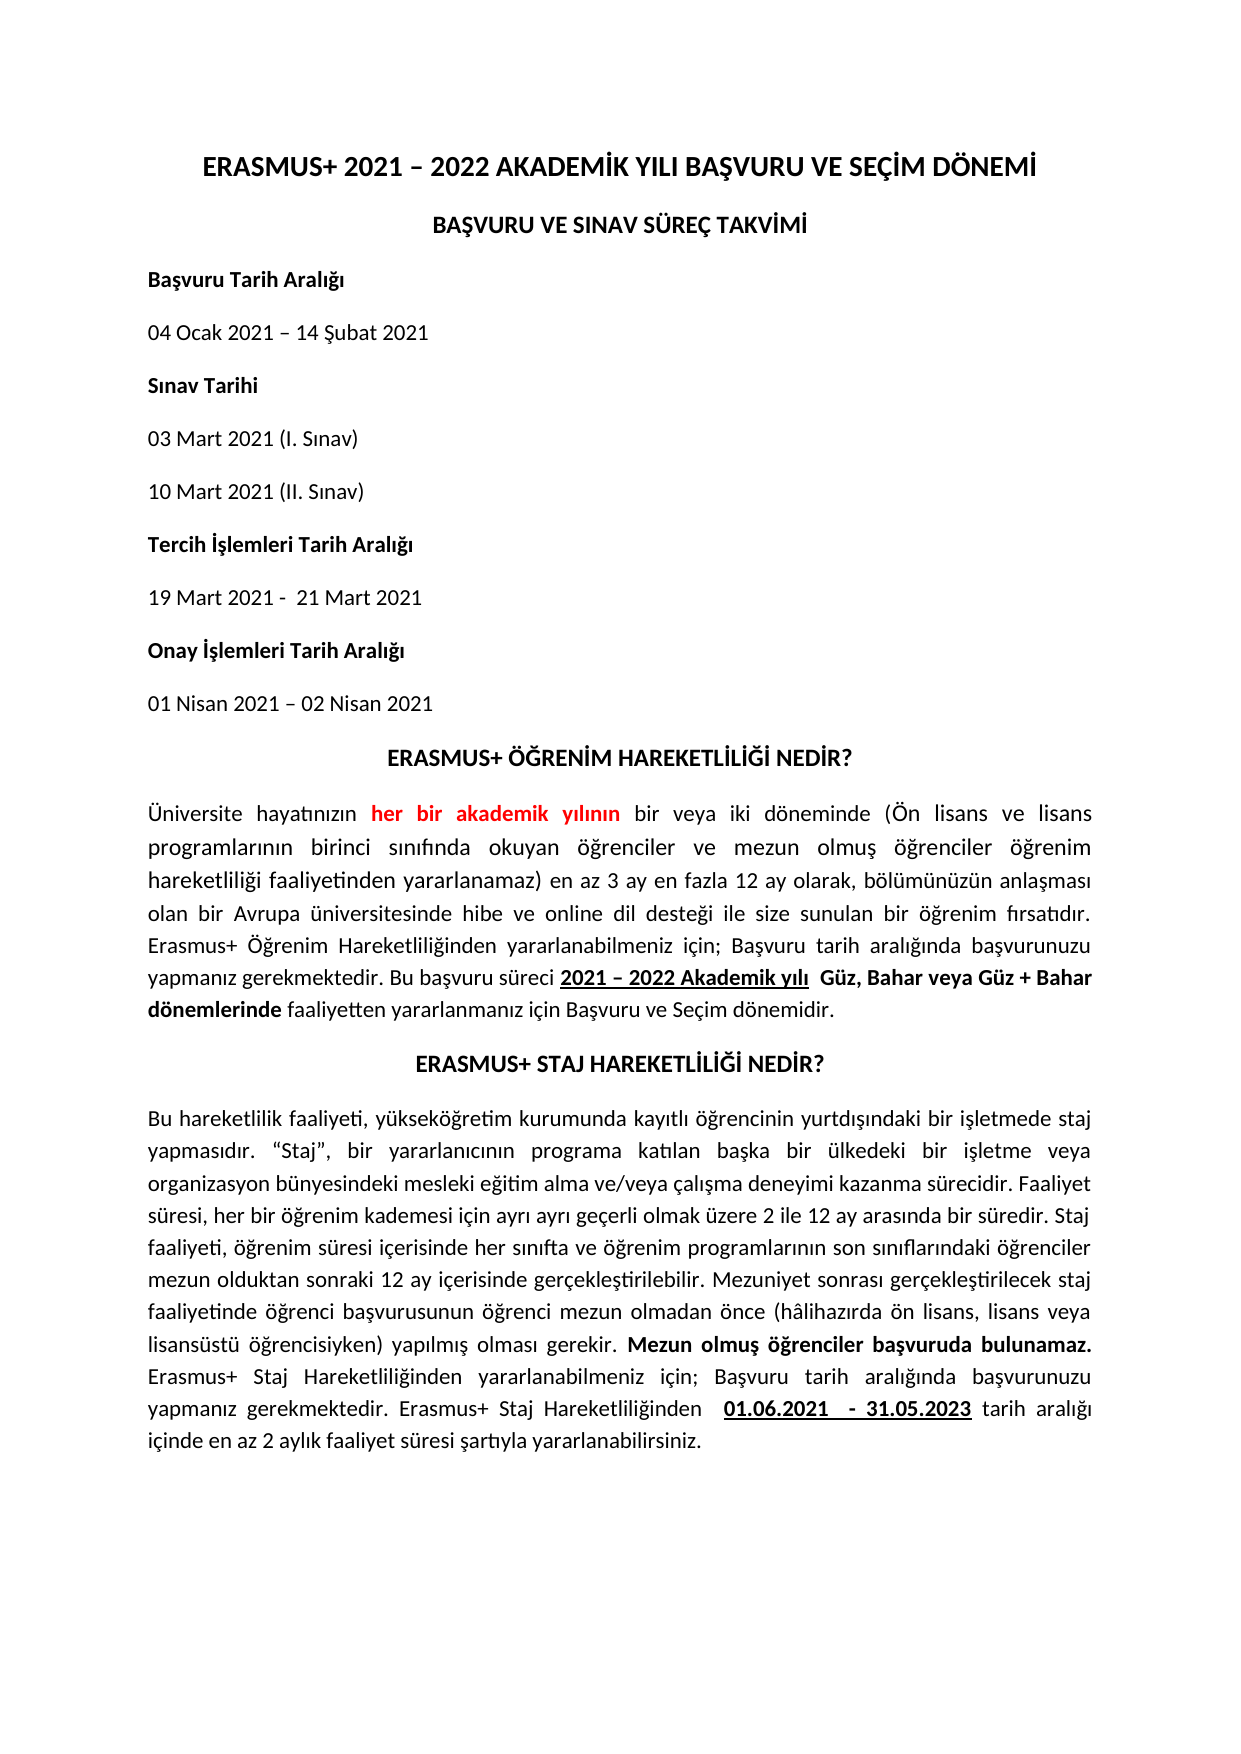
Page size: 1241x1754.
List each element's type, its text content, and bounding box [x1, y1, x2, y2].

text 04 Ocak 2021 – 14 Şubat 2021 [148, 318, 1093, 346]
text ERASMUS+ 2021 – 2022 AKADEMİK YILI BAŞVURU VE SEÇİM DÖNEMİ [148, 148, 1093, 183]
text 01 Nisan 2021 – 02 Nisan 2021 [148, 689, 1093, 717]
text Üniversite hayatınızın her bir akademik yılının bir veya iki döneminde (Ön lisans ve lisans programlarının birinci sınıfında okuyan öğrenciler ve mezun olmuş öğrenciler öğrenim hareketliliği faaliyetinden yararlanamaz) en az 3 ay en fazla 12 ay olarak, bölümünüzün anlaşması olan bir Avrupa üniversitesinde hibe ve online dil desteği ile size sunulan bir öğrenim fırsatıdır. Erasmus+ Öğrenim Hareketliliğinden yararlanabilmeniz için; Başvuru tarih aralığında başvurunuzu yapmanız gerekmektedir. Bu başvuru süreci 2021 – 2022 Akademik yılı Güz, Bahar veya Güz + Bahar dönemlerinde faaliyetten yararlanmanız için Başvuru ve Seçim dönemidir. [148, 798, 1093, 1023]
text ERASMUS+ ÖĞRENİM HAREKETLİLİĞİ NEDİR? [148, 742, 1093, 773]
text 03 Mart 2021 (I. Sınav) [148, 424, 1093, 452]
text ERASMUS+ STAJ HAREKETLİLİĞİ NEDİR? [148, 1048, 1093, 1079]
text Bu hareketlilik faaliyeti, yükseköğretim kurumunda kayıtlı öğrencinin yurtdışındaki bir işletmede staj yapmasıdır. “Staj”, bir yararlanıcının programa katılan başka bir ülkedeki bir işletme veya organizasyon bünyesindeki mesleki eğitim alma ve/veya çalışma deneyimi kazanma sürecidir. Faaliyet süresi, her bir öğrenim kademesi için ayrı ayrı geçerli olmak üzere 2 ile 12 ay arasında bir süredir. Staj faaliyeti, öğrenim süresi içerisinde her sınıfta ve öğrenim programlarının son sınıflarındaki öğrenciler mezun olduktan sonraki 12 ay içerisinde gerçekleştirilebilir. Mezuniyet sonrası gerçekleştirilecek staj faaliyetinde öğrenci başvurusunun öğrenci mezun olmadan önce (hâlihazırda ön lisans, lisans veya lisansüstü öğrencisiyken) yapılmış olması gerekir. Mezun olmuş öğrenciler başvuruda bulunamaz. Erasmus+ Staj Hareketliliğinden yararlanabilmeniz için; Başvuru tarih aralığında başvurunuzu yapmanız gerekmektedir. Erasmus+ Staj Hareketliliğinden 01.06.2021 - 31.05.2023 tarih aralığı içinde en az 2 aylık faaliyet süresi şartıyla yararlanabilirsiniz. [148, 1104, 1093, 1454]
text Sınav Tarihi [148, 371, 1093, 399]
text Tercih İşlemleri Tarih Aralığı [148, 530, 1093, 558]
text 10 Mart 2021 (II. Sınav) [148, 477, 1093, 505]
text BAŞVURU VE SINAV SÜREÇ TAKVİMİ [148, 209, 1093, 240]
text 19 Mart 2021 - 21 Mart 2021 [148, 583, 1093, 611]
text Onay İşlemleri Tarih Aralığı [148, 636, 1093, 664]
text Başvuru Tarih Aralığı [148, 265, 1093, 293]
